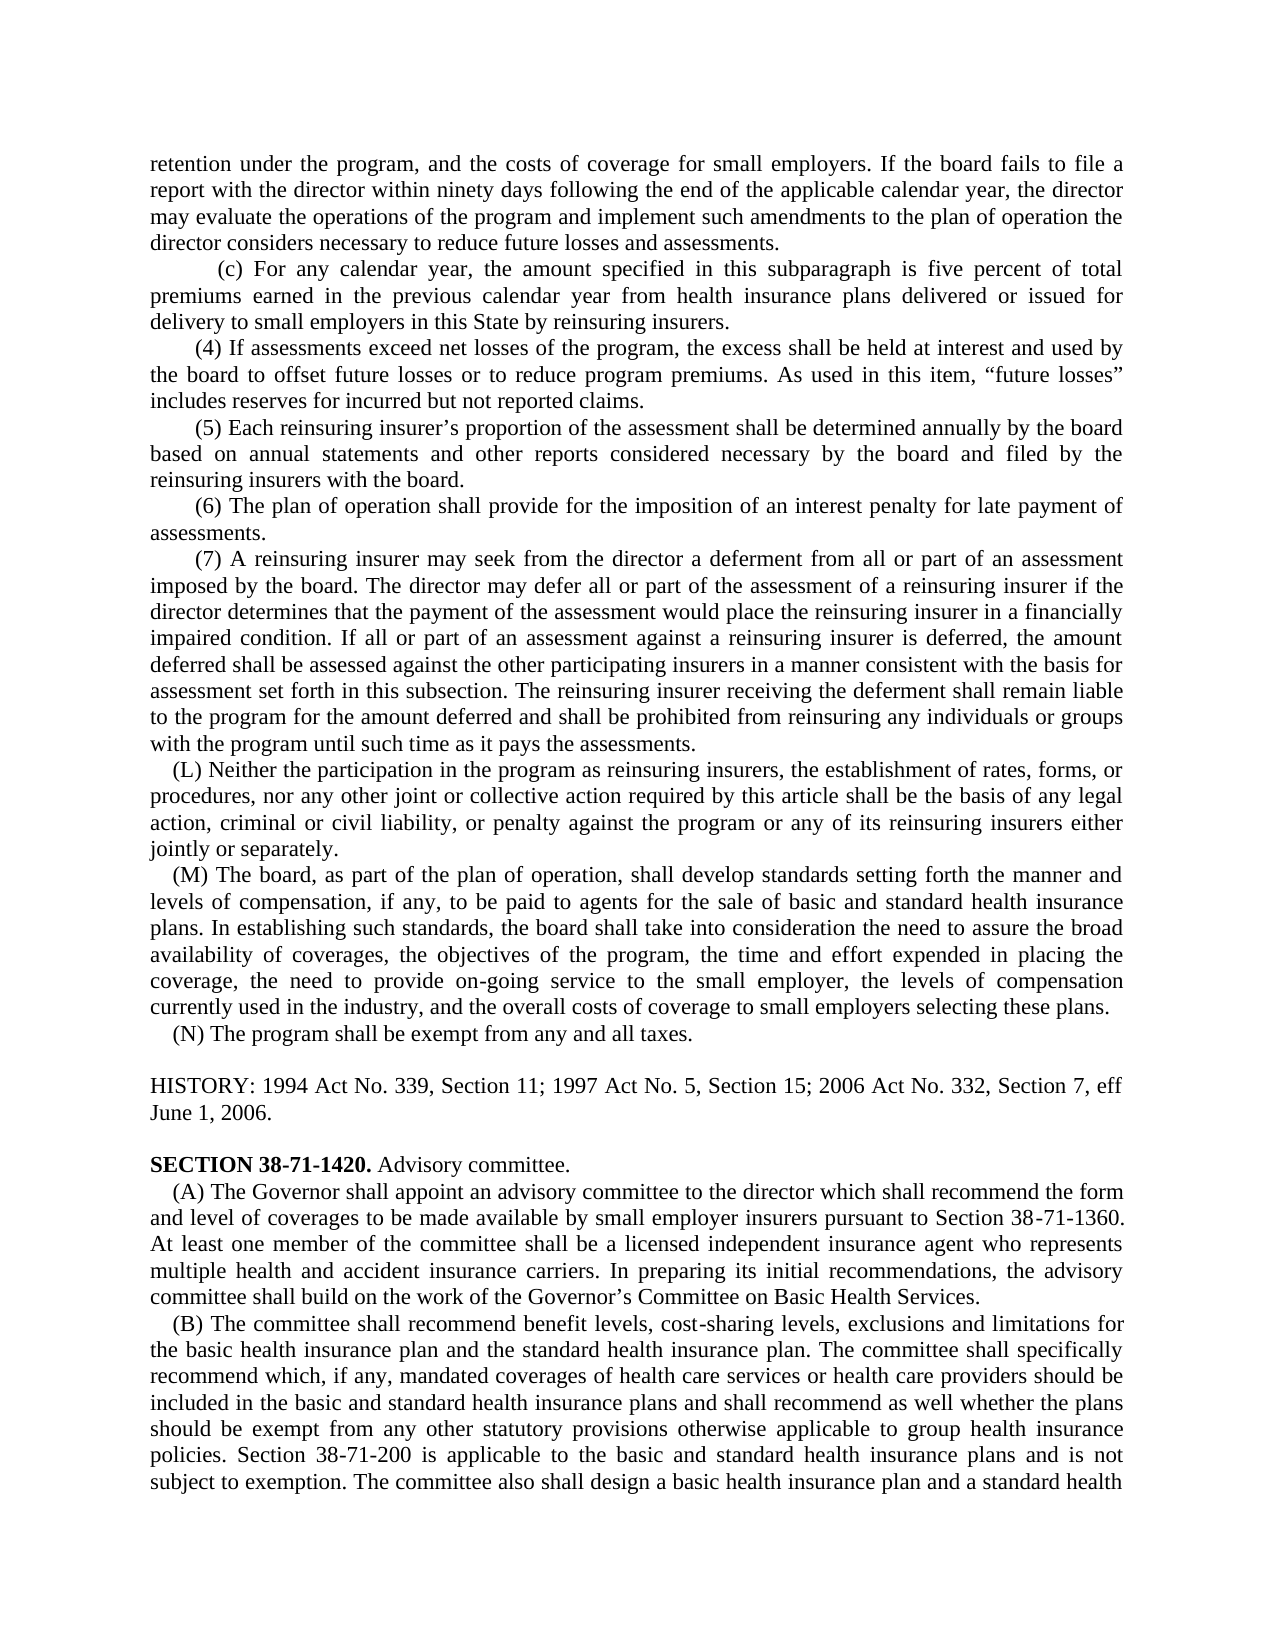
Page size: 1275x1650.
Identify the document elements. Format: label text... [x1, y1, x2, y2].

text (5) Each reinsuring insurer’s proportion of the assessment shall be determined annually by the board based on annual statements and other reports considered necessary by the board and filed by the reinsuring insurers with the board. [150, 413, 1125, 493]
text (c) For any calendar year, the amount specified in this subparagraph is five percent of total premiums earned in the previous calendar year from health insurance plans delivered or issued for delivery to small employers in this State by reinsuring insurers. [150, 255, 1125, 334]
text (N) The program shall be exempt from any and all taxes. [150, 1020, 1125, 1046]
text (A) The Governor shall appoint an advisory committee to the director which shall recommend the form and level of coverages to be made available by small employer insurers pursuant to Section 38-71-1360. At least one member of the committee shall be a licensed independent insurance agent who represents multiple health and accident insurance carriers. In preparing its initial recommendations, the advisory committee shall build on the work of the Governor’s Committee on Basic Health Services. [150, 1178, 1125, 1309]
text SECTION 38-71-1420. Advisory committee. [150, 1151, 1125, 1178]
text (L) Neither the participation in the program as reinsuring insurers, the establishment of rates, forms, or procedures, nor any other joint or collective action required by this article shall be the basis of any legal action, criminal or civil liability, or penalty against the program or any of its reinsuring insurers either jointly or separately. [150, 756, 1125, 862]
text HISTORY: 1994 Act No. 339, Section 11; 1997 Act No. 5, Section 15; 2006 Act No. 332, Section 7, eff June 1, 2006. [150, 1072, 1125, 1125]
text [150, 150, 1125, 255]
text (4) If assessments exceed net losses of the program, the excess shall be held at interest and used by the board to offset future losses or to reduce program premiums. As used in this item, “future losses” includes reserves for incurred but not reported claims. [150, 334, 1125, 413]
text (M) The board, as part of the plan of operation, shall develop standards setting forth the manner and levels of compensation, if any, to be paid to agents for the sale of basic and standard health insurance plans. In establishing such standards, the board shall take into consideration the need to assure the broad availability of coverages, the objectives of the program, the time and effort expended in placing the coverage, the need to provide on-going service to the small employer, the levels of compensation currently used in the industry, and the overall costs of coverage to small employers selecting these plans. [150, 862, 1125, 1020]
text (6) The plan of operation shall provide for the imposition of an interest penalty for late payment of assessments. [150, 493, 1125, 545]
text (7) A reinsuring insurer may seek from the director a deferment from all or part of an assessment imposed by the board. The director may defer all or part of the assessment of a reinsuring insurer if the director determines that the payment of the assessment would place the reinsuring insurer in a financially impaired condition. If all or part of an assessment against a reinsuring insurer is deferred, the amount deferred shall be assessed against the other participating insurers in a manner consistent with the basis for assessment set forth in this subsection. The reinsuring insurer receiving the deferment shall remain liable to the program for the amount deferred and shall be prohibited from reinsuring any individuals or groups with the program until such time as it pays the assessments. [150, 545, 1125, 756]
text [150, 1309, 1125, 1494]
